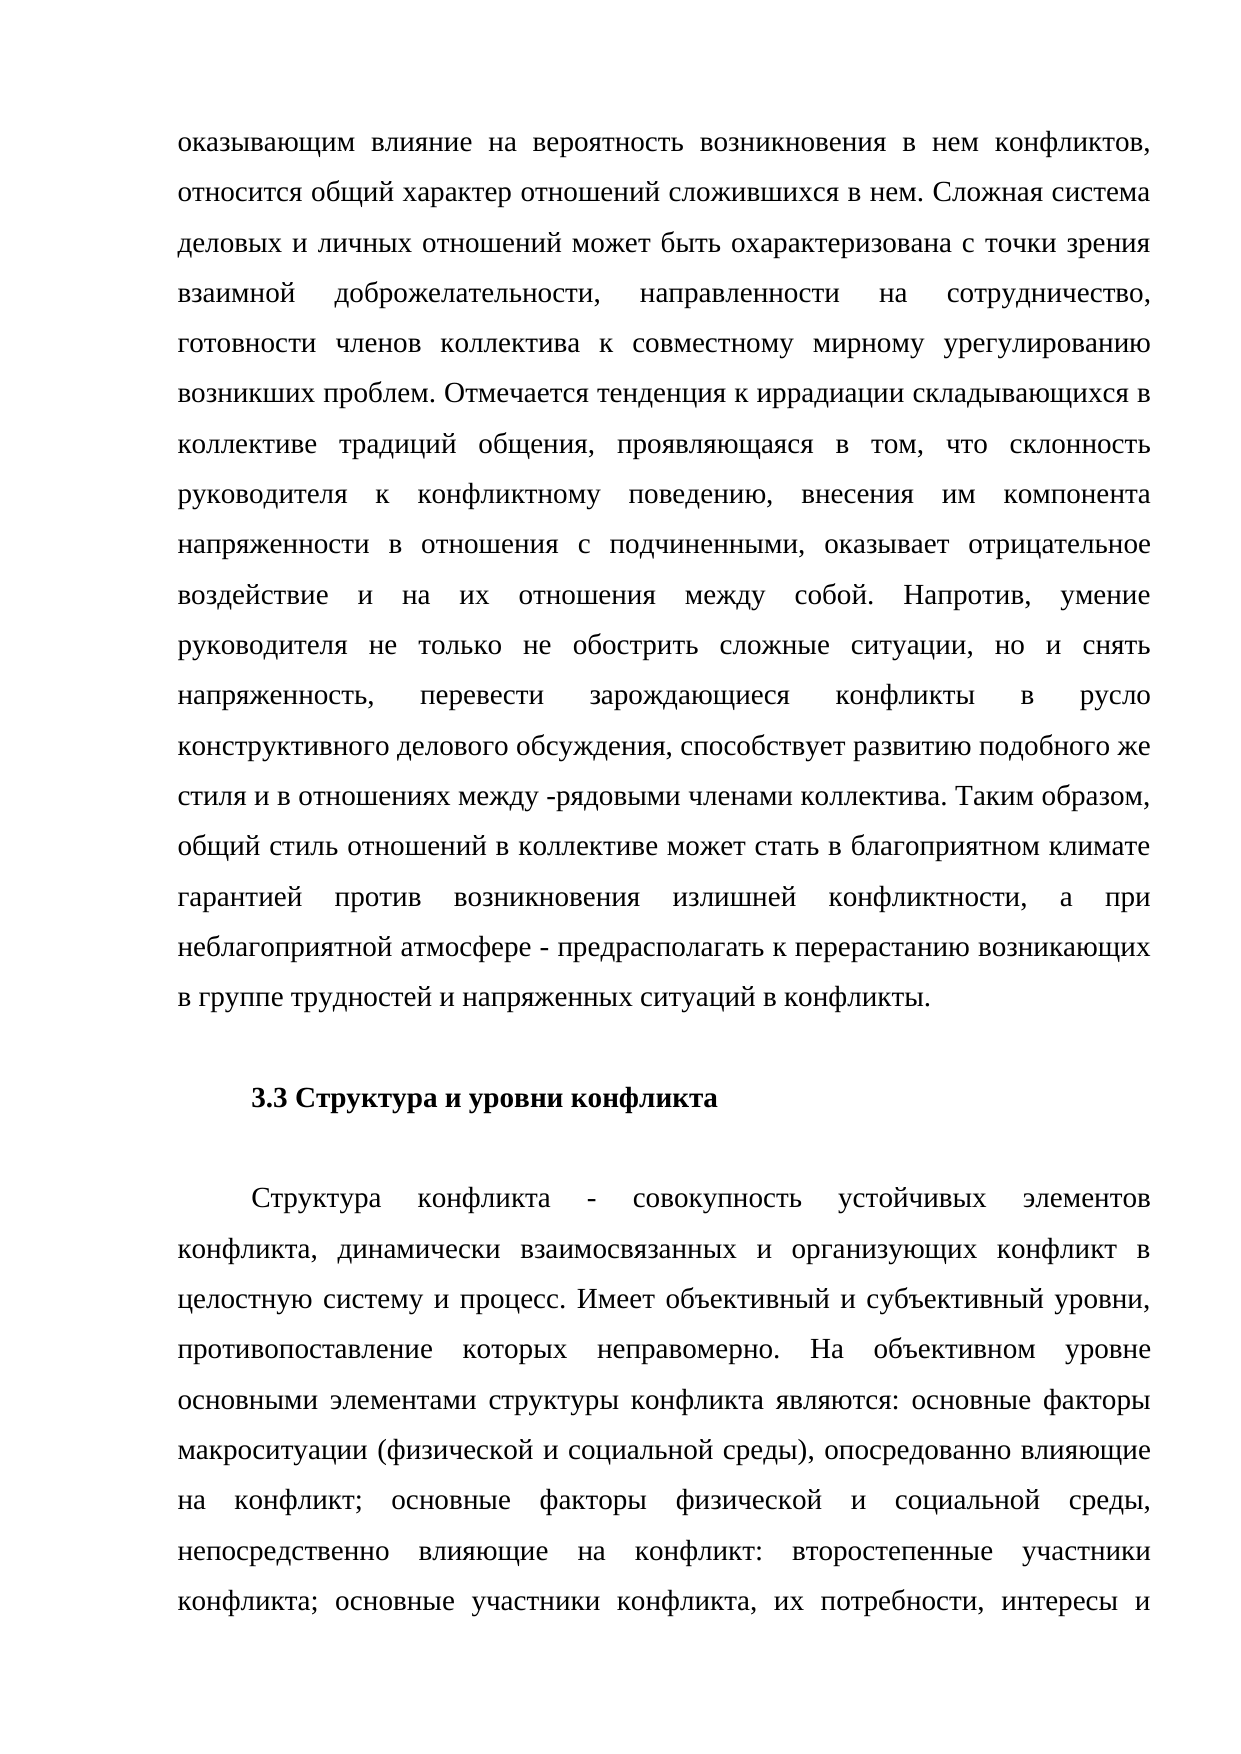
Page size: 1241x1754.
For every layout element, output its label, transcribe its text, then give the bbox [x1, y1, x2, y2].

text 3.3 Структура и уровни конфликта [177, 1080, 1152, 1113]
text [177, 124, 1152, 1013]
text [177, 1181, 1152, 1617]
